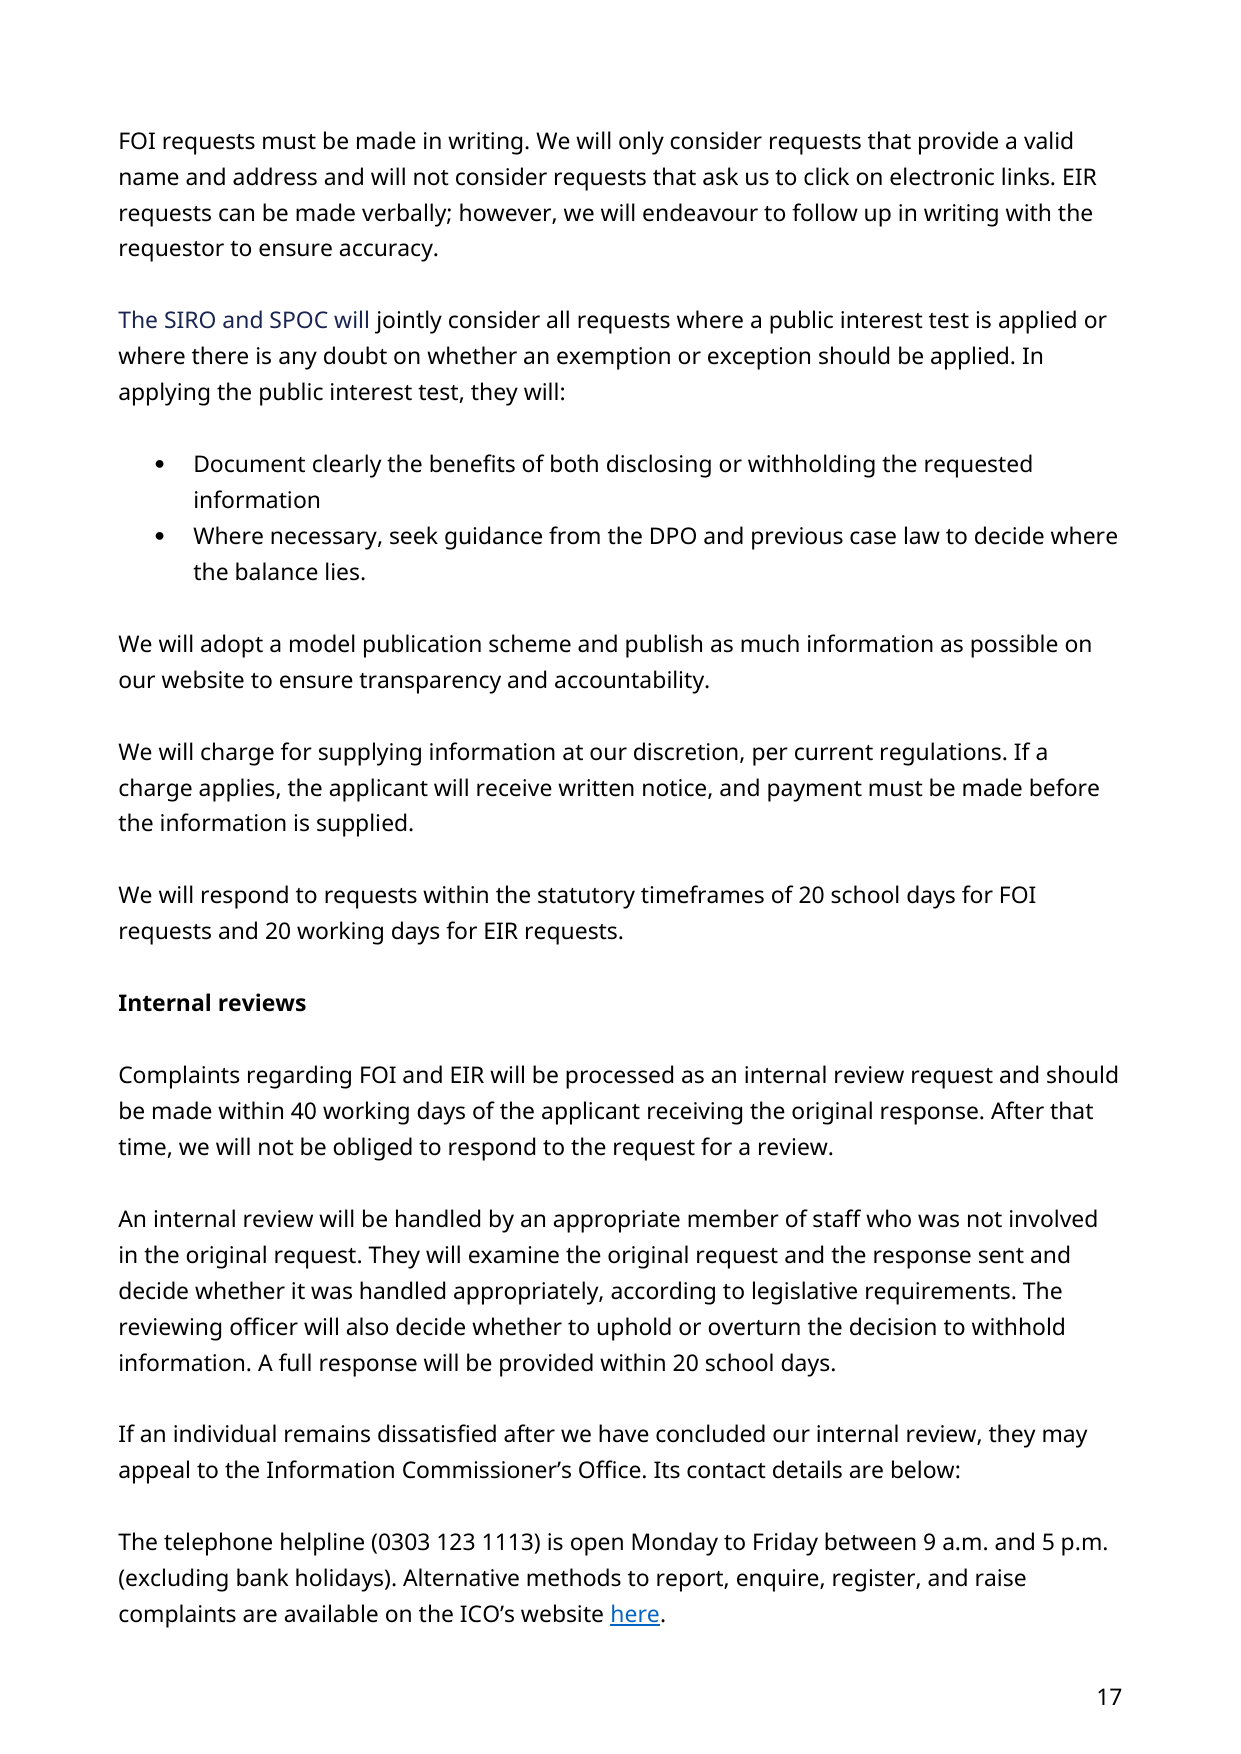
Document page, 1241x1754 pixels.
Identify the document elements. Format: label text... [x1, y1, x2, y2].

subtitle Internal reviews [118, 987, 1122, 1018]
text We will adopt a model publication scheme and publish as much information as possible on our website to ensure transparency and accountability. [118, 628, 1122, 695]
text An internal review will be handled by an appropriate member of staff who was not involved in the original request. They will examine the original request and the response sent and decide whether it was handled appropriately, according to legislative requirements. The reviewing officer will also decide whether to uphold or overturn the decision to withhold information. A full response will be provided within 20 school days. [118, 1203, 1122, 1378]
list Document clearly the benefits of both disclosing or withholding the requested information [156, 448, 1122, 515]
text The SIRO and SPOC will jointly consider all requests where a public interest test is applied or where there is any doubt on whether an exemption or exception should be applied. In applying the public interest test, they will: [118, 304, 1122, 407]
text We will charge for supplying information at our discretion, per current regulations. If a charge applies, the applicant will receive written notice, and payment must be made before the information is supplied. [118, 736, 1122, 839]
text Complaints regarding FOI and EIR will be processed as an internal review request and should be made within 40 working days of the applicant receiving the original response. After that time, we will not be obliged to respond to the request for a review. [118, 1059, 1122, 1162]
text If an individual remains dissatisfied after we have concluded our internal review, they may appeal to the Information Commissioner’s Office. Its contact details are below: [118, 1418, 1122, 1486]
list Where necessary, seek guidance from the DPO and previous case law to decide where the balance lies. [156, 520, 1122, 587]
text FOI requests must be made in writing. We will only consider requests that provide a valid name and address and will not consider requests that ask us to click on electronic links. EIR requests can be made verbally; however, we will endeavour to follow up in writing with the requestor to ensure accuracy. [118, 124, 1122, 264]
text We will respond to requests within the statutory timeframes of 20 school days for FOI requests and 20 working days for EIR requests. [118, 879, 1122, 946]
text The telephone helpline (0303 123 1113) is open Monday to Friday between 9 a.m. and 5 p.m. (excluding bank holidays). Alternative methods to report, enquire, register, and raise complaints are available on the ICO’s website here. [118, 1526, 1122, 1629]
